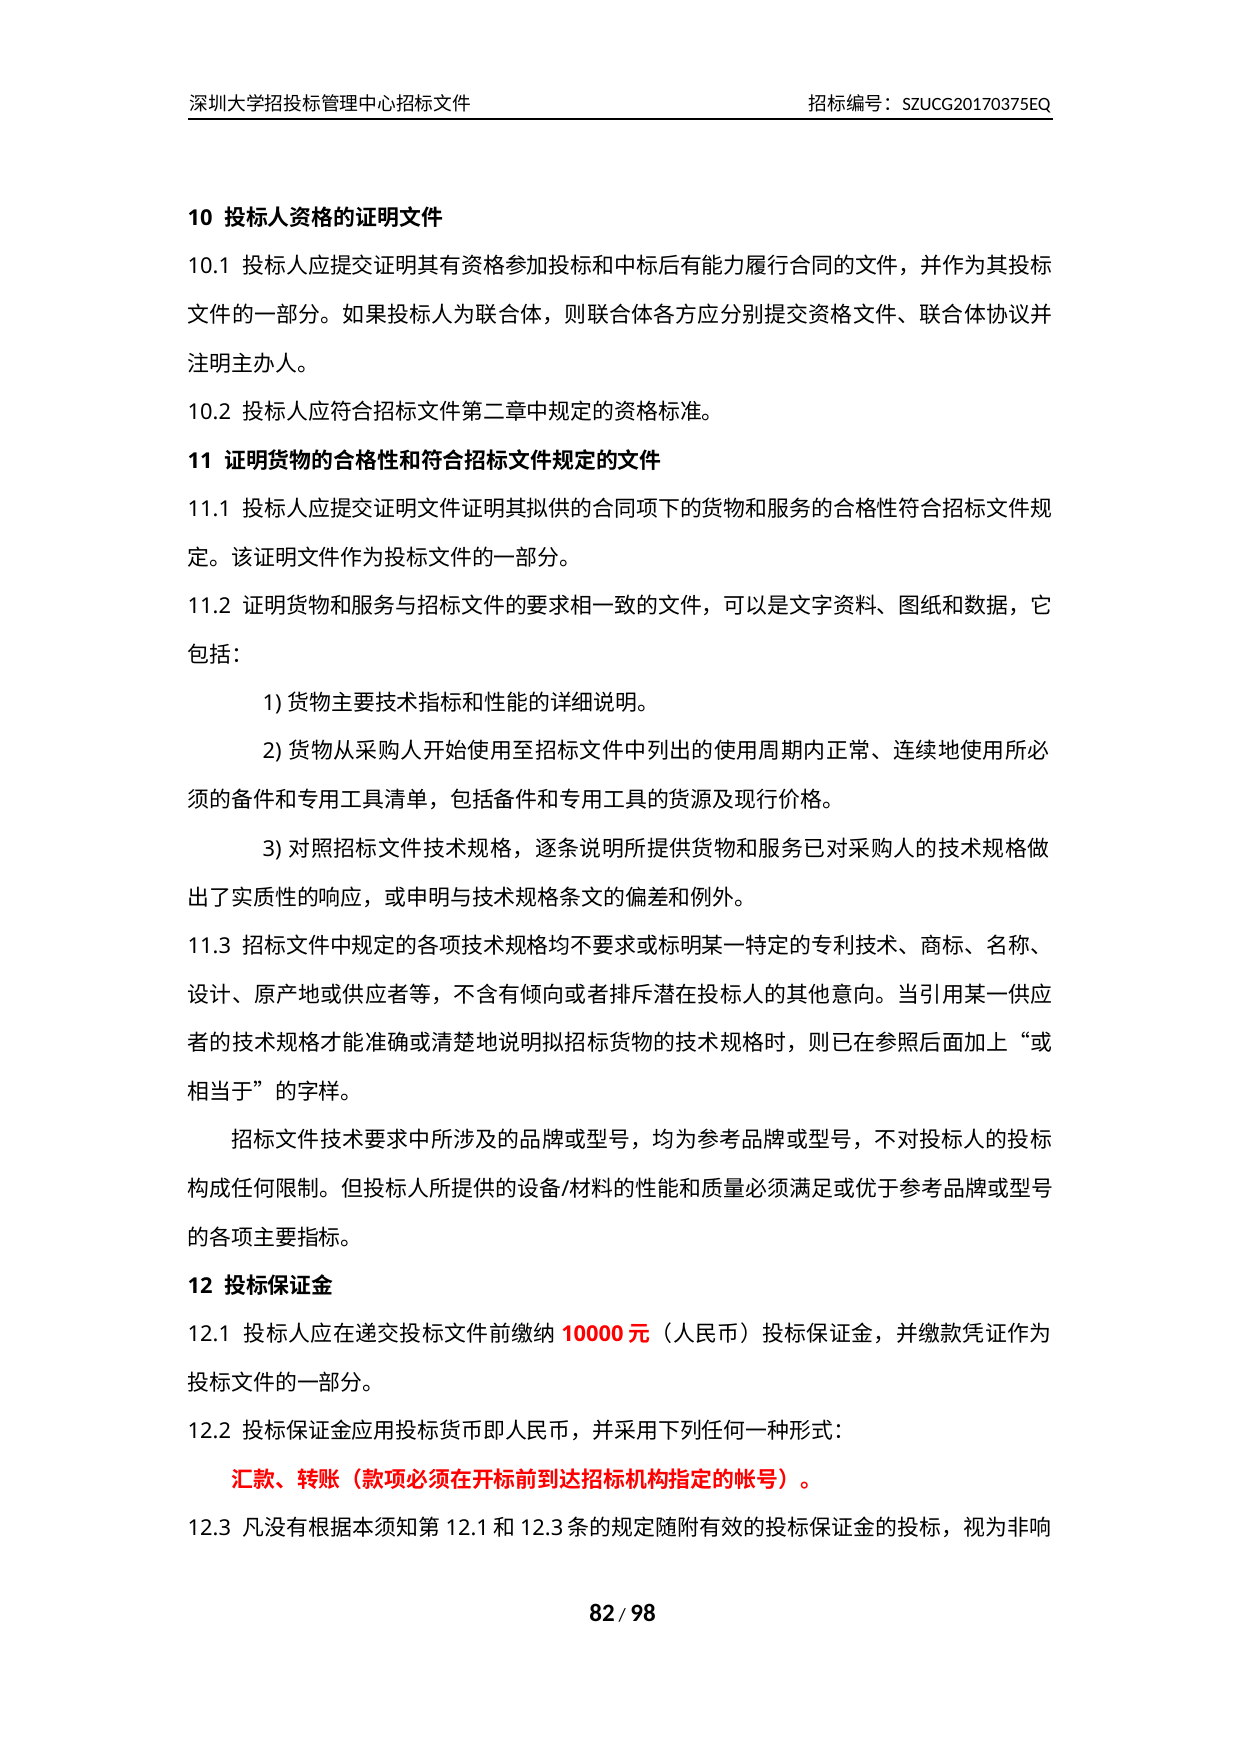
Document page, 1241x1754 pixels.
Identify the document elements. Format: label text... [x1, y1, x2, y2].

text 11 证明货物的合格性和符合招标文件规定的文件 [187, 442, 1053, 475]
text 12.1 投标人应在递交投标文件前缴纳10000元（人民币）投标保证金，并缴款凭证作为投标文件的一部分。 [187, 1316, 1053, 1397]
text 10 投标人资格的证明文件 [187, 200, 1053, 232]
text 11.3 招标文件中规定的各项技术规格均不要求或标明某一特定的专利技术、商标、名称、设计、原产地或供应者等，不含有倾向或者排斥潜在投标人的其他意向。当引用某一供应者的技术规格才能准确或清楚地说明拟招标货物的技术规格时，则已在参照后面加上“或相当于”的字样。 [187, 927, 1053, 1106]
text 1) 货物主要技术指标和性能的详细说明。 [187, 685, 1053, 717]
text 10.2 投标人应符合招标文件第二章中规定的资格标准。 [187, 394, 1053, 427]
text 招标文件技术要求中所涉及的品牌或型号，均为参考品牌或型号，不对投标人的投标构成任何限制。但投标人所提供的设备/材料的性能和质量必须满足或优于参考品牌或型号的各项主要指标。 [187, 1122, 1053, 1252]
text 12 投标保证金 [187, 1268, 1053, 1300]
text 12.2 投标保证金应用投标货币即人民币，并采用下列任何一种形式： [187, 1413, 1053, 1446]
text 3) 对照招标文件技术规格，逐条说明所提供货物和服务已对采购人的技术规格做出了实质性的响应，或申明与技术规格条文的偏差和例外。 [187, 830, 1053, 912]
text 2) 货物从采购人开始使用至招标文件中列出的使用周期内正常、连续地使用所必须的备件和专用工具清单，包括备件和专用工具的货源及现行价格。 [187, 733, 1053, 814]
text 11.1 投标人应提交证明文件证明其拟供的合同项下的货物和服务的合格性符合招标文件规定。该证明文件作为投标文件的一部分。 [187, 491, 1053, 572]
text 10.1 投标人应提交证明其有资格参加投标和中标后有能力履行合同的文件，并作为其投标文件的一部分。如果投标人为联合体，则联合体各方应分别提交资格文件、联合体协议并注明主办人。 [187, 248, 1053, 378]
text 汇款、转账（款项必须在开标前到达招标机构指定的帐号）。 [187, 1462, 1053, 1494]
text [187, 1510, 1053, 1542]
text 11.2 证明货物和服务与招标文件的要求相一致的文件，可以是文字资料、图纸和数据，它包括： [187, 588, 1053, 669]
